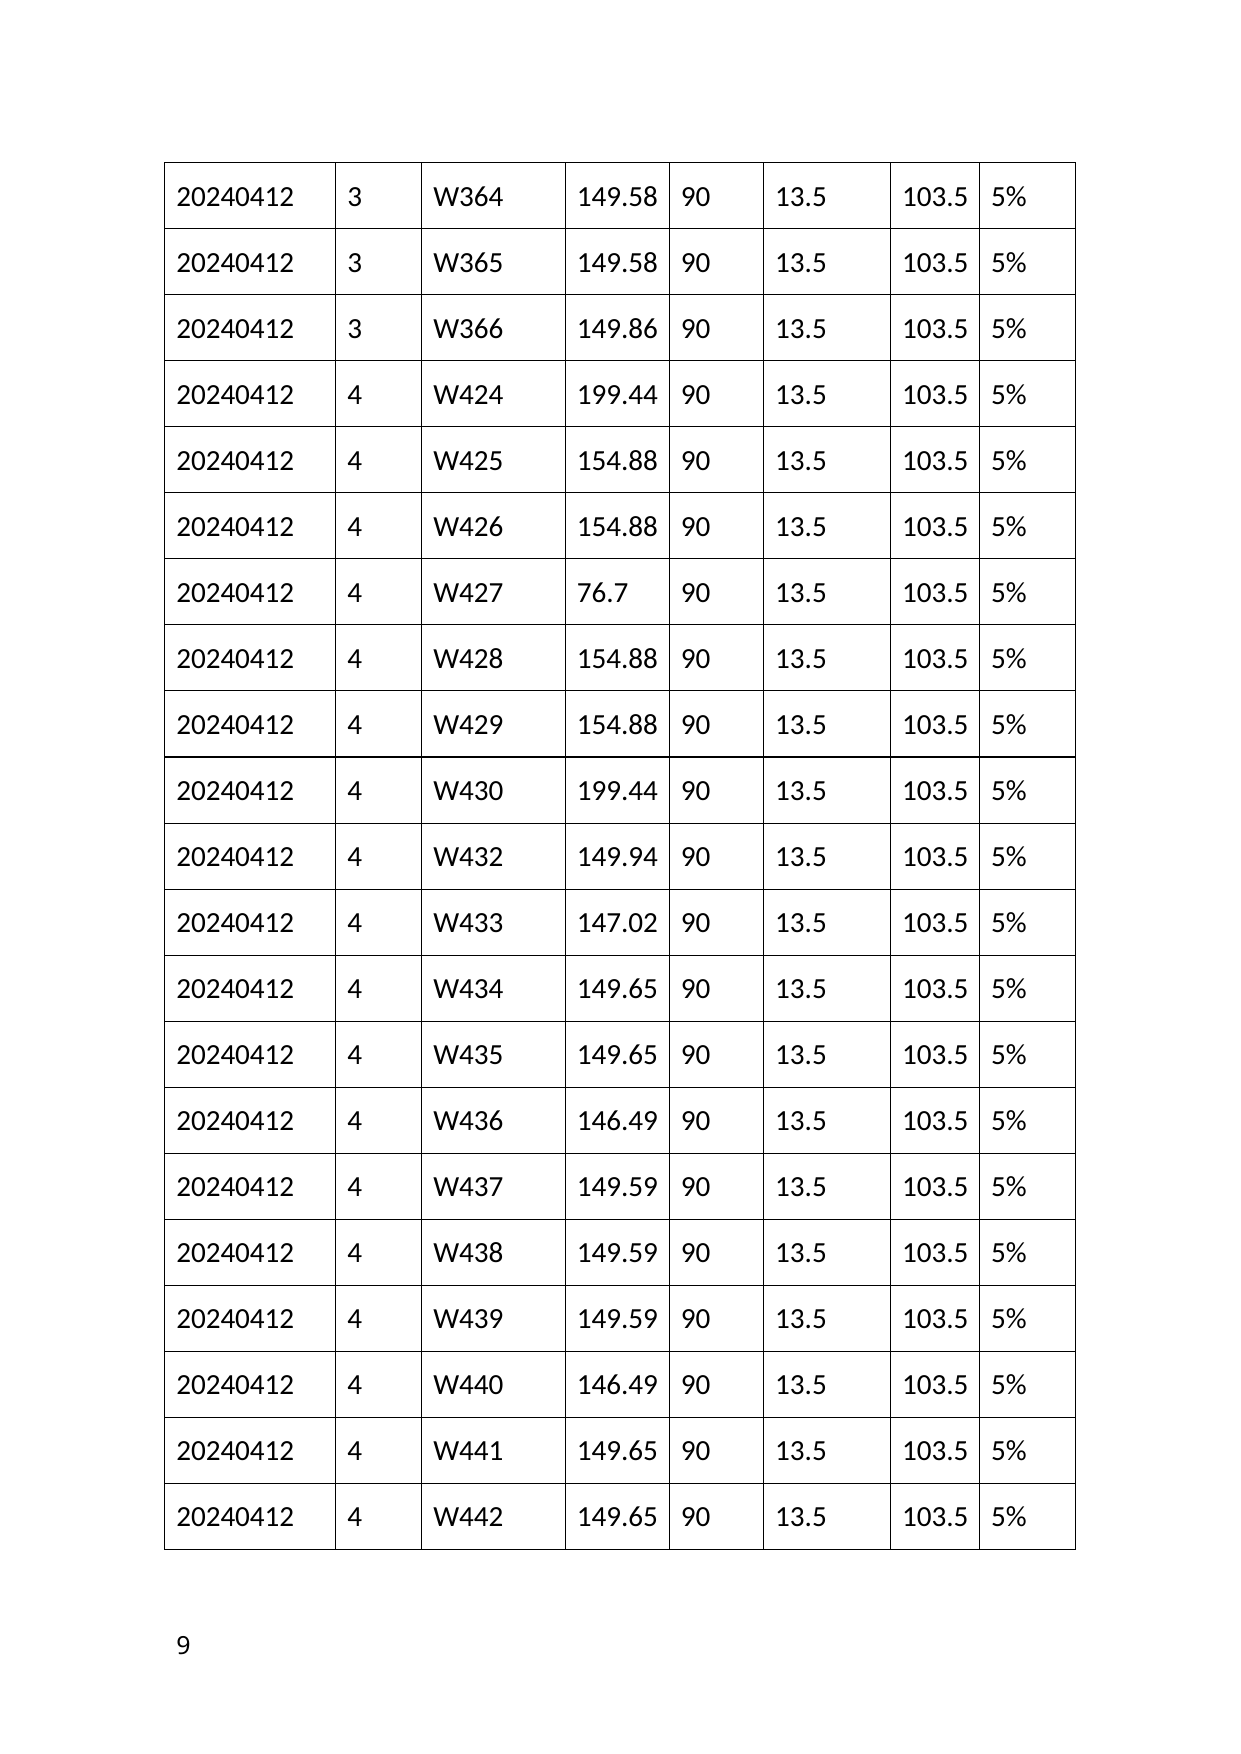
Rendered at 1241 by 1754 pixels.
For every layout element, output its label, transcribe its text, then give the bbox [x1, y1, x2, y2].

table_cell 90 [670, 427, 763, 492]
table_cell 4 [336, 1022, 421, 1087]
table_cell W438 [422, 1220, 565, 1285]
table_cell 20240412 [165, 427, 335, 492]
table_cell 5% [980, 295, 1075, 360]
table_cell 154.88 [566, 691, 669, 756]
table_cell W427 [422, 559, 565, 624]
table_cell 20240412 [165, 229, 335, 294]
table_cell 103.5 [891, 1286, 979, 1351]
table_cell 103.5 [891, 1154, 979, 1219]
table_cell 90 [670, 1286, 763, 1351]
table_cell 199.44 [566, 361, 669, 426]
table_cell 20240412 [165, 1220, 335, 1285]
table_cell 5% [980, 956, 1075, 1021]
table_cell 13.5 [764, 427, 890, 492]
table_cell 4 [336, 691, 421, 756]
table_cell 103.5 [891, 427, 979, 492]
table_cell 20240412 [165, 824, 335, 888]
table_cell 103.5 [891, 625, 979, 690]
table_cell 103.5 [891, 691, 979, 756]
table_cell 90 [670, 559, 763, 624]
table_cell 4 [336, 625, 421, 690]
table_cell 103.5 [891, 1352, 979, 1417]
table_cell 4 [336, 1352, 421, 1417]
table_cell W432 [422, 824, 565, 888]
table_cell 90 [670, 163, 763, 228]
table_cell 103.5 [891, 1088, 979, 1153]
table_cell 90 [670, 1022, 763, 1087]
table_cell 149.86 [566, 295, 669, 360]
table_cell 146.49 [566, 1352, 669, 1417]
table_cell W429 [422, 691, 565, 756]
table_cell W428 [422, 625, 565, 690]
table_cell 154.88 [566, 427, 669, 492]
table_cell 90 [670, 625, 763, 690]
table_cell 90 [670, 824, 763, 888]
table_cell 20240412 [165, 691, 335, 756]
table_cell W442 [422, 1484, 565, 1549]
table_cell 5% [980, 1220, 1075, 1285]
table_cell 5% [980, 1484, 1075, 1549]
table_cell 3 [336, 295, 421, 360]
table_cell W441 [422, 1418, 565, 1483]
table_cell 20240412 [165, 625, 335, 690]
table_cell W433 [422, 890, 565, 954]
table_cell 5% [980, 625, 1075, 690]
table_cell 13.5 [764, 1418, 890, 1483]
table_cell W440 [422, 1352, 565, 1417]
table_cell 20240412 [165, 1286, 335, 1351]
table_cell 149.65 [566, 1418, 669, 1483]
table_cell W366 [422, 295, 565, 360]
table_cell 103.5 [891, 956, 979, 1021]
table_cell 5% [980, 1088, 1075, 1153]
table_cell 5% [980, 559, 1075, 624]
table_cell 199.44 [566, 758, 669, 822]
table_cell 20240412 [165, 1352, 335, 1417]
table_cell 103.5 [891, 163, 979, 228]
table_cell 4 [336, 1286, 421, 1351]
table_cell 154.88 [566, 493, 669, 558]
table_cell 90 [670, 890, 763, 954]
table_cell 13.5 [764, 890, 890, 954]
table_cell 5% [980, 691, 1075, 756]
table_cell 20240412 [165, 1022, 335, 1087]
table_cell 90 [670, 229, 763, 294]
table_cell 149.94 [566, 824, 669, 888]
table_cell W365 [422, 229, 565, 294]
table_cell 5% [980, 361, 1075, 426]
table_cell 5% [980, 493, 1075, 558]
table_cell 20240412 [165, 956, 335, 1021]
table_cell 5% [980, 1418, 1075, 1483]
table_cell 90 [670, 1088, 763, 1153]
table_cell W425 [422, 427, 565, 492]
table_cell 20240412 [165, 1484, 335, 1549]
table_cell 103.5 [891, 229, 979, 294]
table_cell 4 [336, 427, 421, 492]
table_cell 4 [336, 956, 421, 1021]
table_cell 103.5 [891, 361, 979, 426]
table_cell 5% [980, 229, 1075, 294]
table_cell 90 [670, 493, 763, 558]
table_cell 13.5 [764, 1088, 890, 1153]
table_cell 147.02 [566, 890, 669, 954]
table_cell 20240412 [165, 493, 335, 558]
table_cell 20240412 [165, 361, 335, 426]
table_cell 149.58 [566, 229, 669, 294]
table_cell 90 [670, 1418, 763, 1483]
table_cell 4 [336, 1220, 421, 1285]
table_cell 13.5 [764, 1022, 890, 1087]
table_cell W436 [422, 1088, 565, 1153]
table_cell 5% [980, 1154, 1075, 1219]
table_cell W424 [422, 361, 565, 426]
table_cell 13.5 [764, 1154, 890, 1219]
table_cell 90 [670, 1220, 763, 1285]
table_cell 4 [336, 1418, 421, 1483]
table_cell 3 [336, 163, 421, 228]
table_cell 13.5 [764, 493, 890, 558]
table_cell 4 [336, 559, 421, 624]
table_cell 4 [336, 493, 421, 558]
table_cell 103.5 [891, 1220, 979, 1285]
table_cell 5% [980, 824, 1075, 888]
table_cell 103.5 [891, 559, 979, 624]
table_cell 103.5 [891, 1022, 979, 1087]
table_cell 4 [336, 758, 421, 822]
table_cell 20240412 [165, 1418, 335, 1483]
table_cell 13.5 [764, 163, 890, 228]
table_cell 103.5 [891, 890, 979, 954]
table_cell 90 [670, 758, 763, 822]
table_cell 149.65 [566, 1022, 669, 1087]
table_cell 13.5 [764, 559, 890, 624]
table_cell 103.5 [891, 295, 979, 360]
table_cell 90 [670, 1154, 763, 1219]
table_cell 13.5 [764, 758, 890, 822]
table_cell 149.59 [566, 1286, 669, 1351]
table_cell 20240412 [165, 295, 335, 360]
table_cell 13.5 [764, 229, 890, 294]
table_cell 20240412 [165, 890, 335, 954]
table_cell 13.5 [764, 361, 890, 426]
table_cell 13.5 [764, 1220, 890, 1285]
table_cell 13.5 [764, 824, 890, 888]
table_cell 5% [980, 427, 1075, 492]
table_cell 103.5 [891, 1418, 979, 1483]
table_cell W430 [422, 758, 565, 822]
table_cell 20240412 [165, 758, 335, 822]
table_cell 90 [670, 1352, 763, 1417]
table_cell 90 [670, 956, 763, 1021]
table_cell 5% [980, 1286, 1075, 1351]
table_cell 5% [980, 758, 1075, 822]
table_cell 4 [336, 824, 421, 888]
table_cell 4 [336, 1088, 421, 1153]
table_cell 4 [336, 1484, 421, 1549]
table_cell 13.5 [764, 956, 890, 1021]
table_cell W426 [422, 493, 565, 558]
table_cell W439 [422, 1286, 565, 1351]
table_cell W364 [422, 163, 565, 228]
table_cell 103.5 [891, 758, 979, 822]
table_cell 149.59 [566, 1220, 669, 1285]
table_cell 13.5 [764, 295, 890, 360]
table_cell 5% [980, 163, 1075, 228]
table_cell 4 [336, 890, 421, 954]
table_cell 103.5 [891, 1484, 979, 1549]
table_cell 5% [980, 1022, 1075, 1087]
table_cell 4 [336, 361, 421, 426]
table_cell 20240412 [165, 163, 335, 228]
table_cell 20240412 [165, 1088, 335, 1153]
table_cell W435 [422, 1022, 565, 1087]
table_cell 90 [670, 1484, 763, 1549]
table_cell 76.7 [566, 559, 669, 624]
table_cell 5% [980, 1352, 1075, 1417]
table_cell W437 [422, 1154, 565, 1219]
table_cell 146.49 [566, 1088, 669, 1153]
table_cell 149.65 [566, 1484, 669, 1549]
table_cell 103.5 [891, 493, 979, 558]
table_cell 103.5 [891, 824, 979, 888]
table_cell 90 [670, 295, 763, 360]
table_cell 13.5 [764, 625, 890, 690]
table_cell 13.5 [764, 1484, 890, 1549]
table_cell 13.5 [764, 1352, 890, 1417]
table_cell 149.65 [566, 956, 669, 1021]
table_cell 13.5 [764, 1286, 890, 1351]
table_cell 149.58 [566, 163, 669, 228]
table_cell 20240412 [165, 1154, 335, 1219]
table_cell 20240412 [165, 559, 335, 624]
table_cell W434 [422, 956, 565, 1021]
table_cell 5% [980, 890, 1075, 954]
table_cell 3 [336, 229, 421, 294]
table_cell 90 [670, 361, 763, 426]
table_cell 90 [670, 691, 763, 756]
table_cell 13.5 [764, 691, 890, 756]
table_cell 154.88 [566, 625, 669, 690]
table_cell 4 [336, 1154, 421, 1219]
table_cell 149.59 [566, 1154, 669, 1219]
